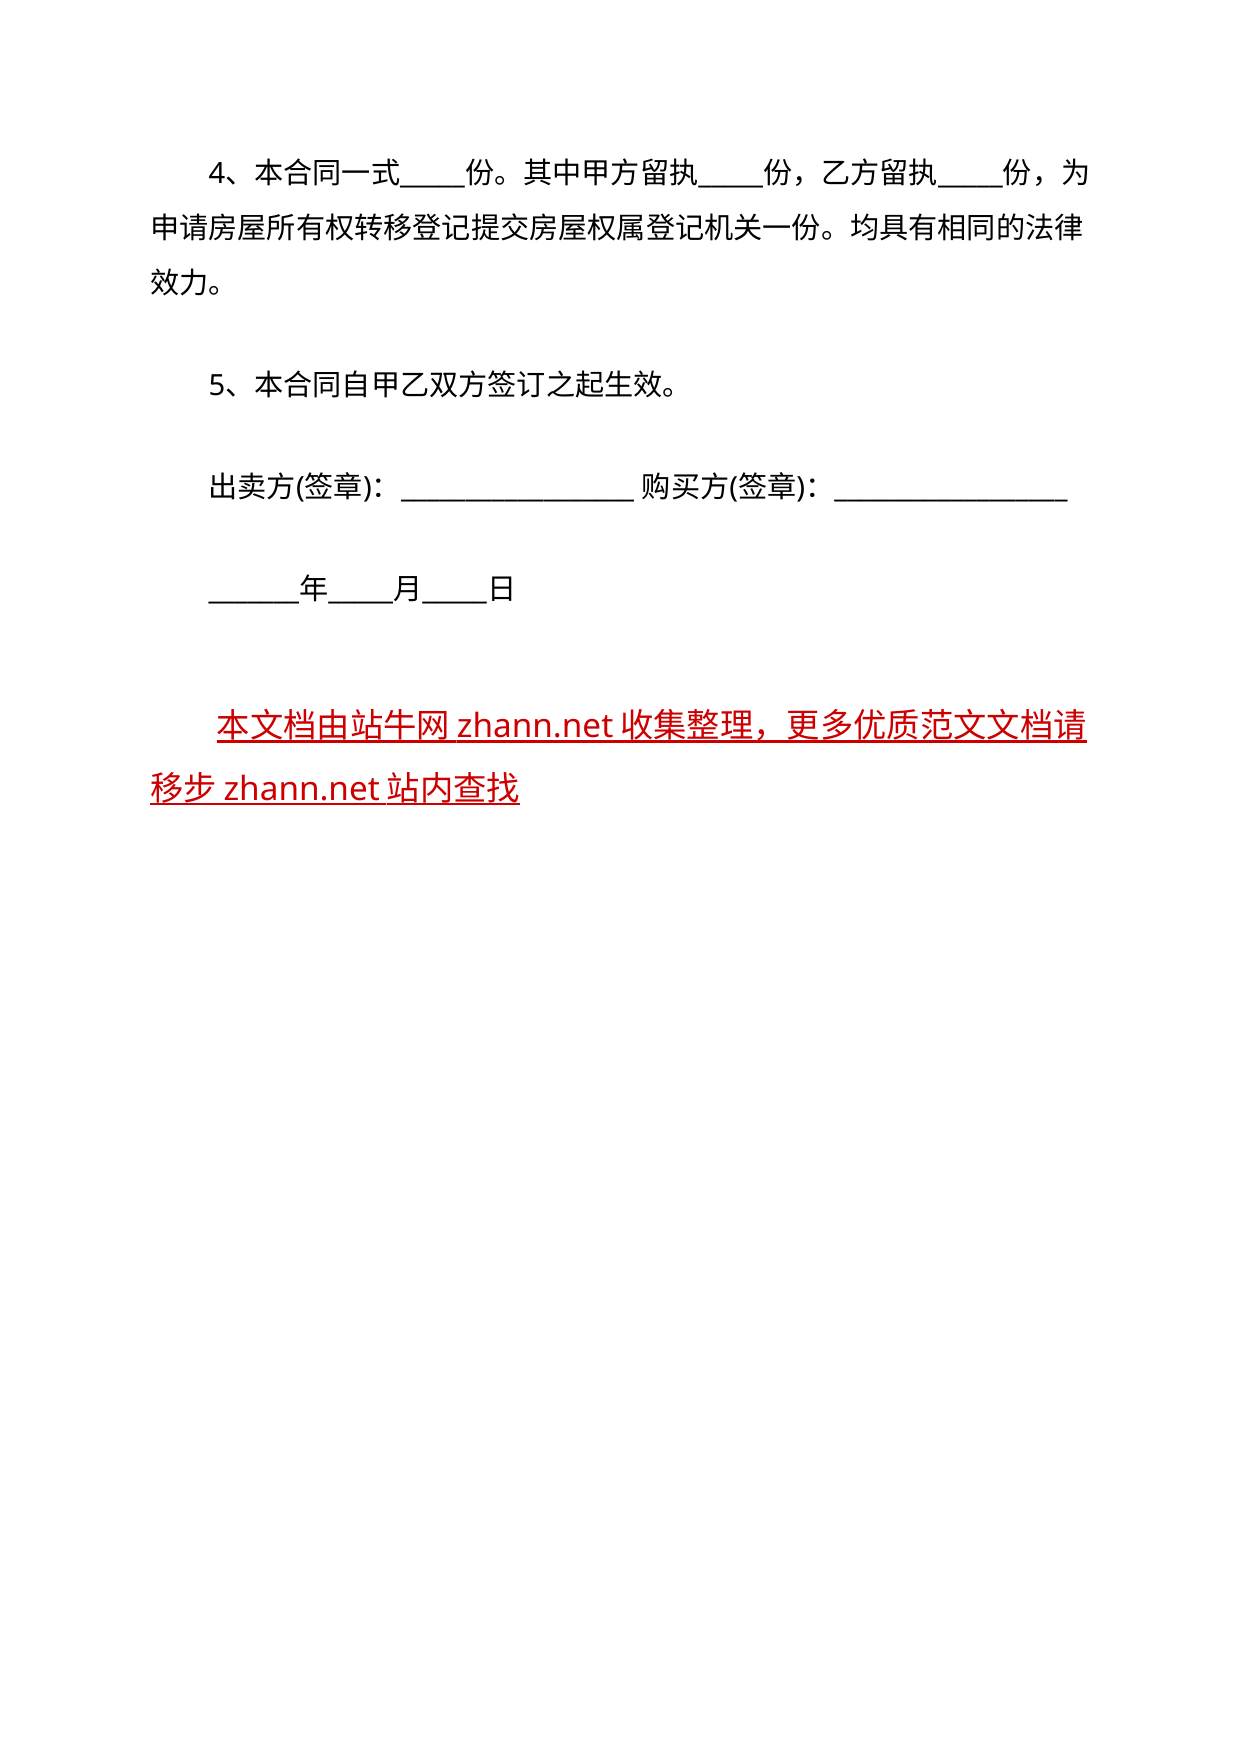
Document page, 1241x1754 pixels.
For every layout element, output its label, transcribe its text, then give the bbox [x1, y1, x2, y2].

text 4、本合同一式_____份。其中甲方留执_____份，乙方留执_____份，为申请房屋所有权转移登记提交房屋权属登记机关一份。均具有相同的法律效力。 [150, 150, 1090, 302]
text 5、本合同自甲乙双方签订之起生效。 [150, 362, 1090, 404]
text 出卖方(签章)：__________________ 购买方(签章)：__________________ [150, 464, 1090, 506]
text 本文档由站牛网zhann.net收集整理，更多优质范文文档请移步zhann.net站内查找 [150, 699, 1090, 810]
text _______年_____月_____日 [150, 566, 1090, 608]
